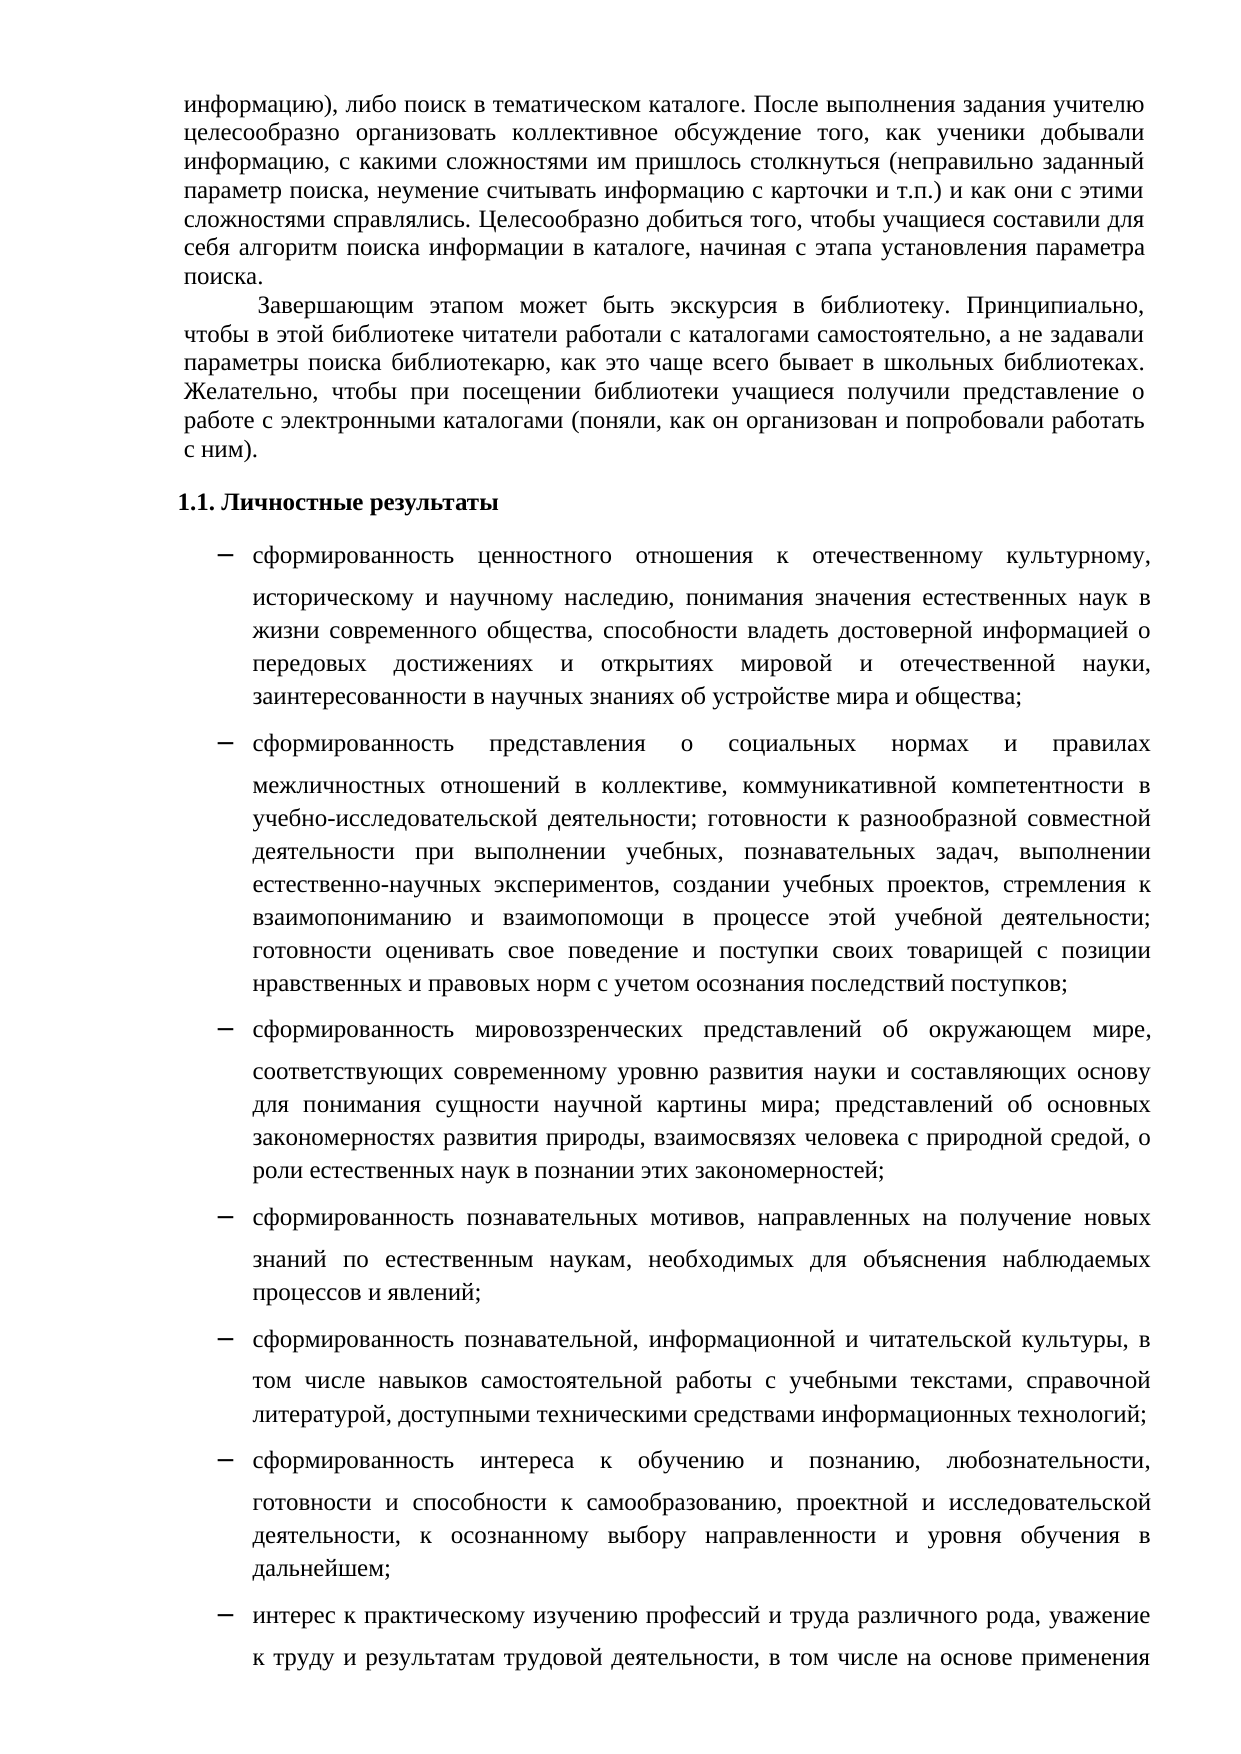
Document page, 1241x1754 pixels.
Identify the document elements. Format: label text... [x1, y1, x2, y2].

list сформированность мировоззренческих представлений об окружающем мире, соответствующих современному уровню развития науки и составляющих основу для понимания сущности научной картины мира; представлений об основных закономерностях развития природы, взаимосвязях человека с природной средой, о роли естественных наук в познании этих закономерностей; [215, 1001, 1152, 1184]
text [183, 89, 1145, 290]
list сформированность познавательной, информационной и читательской культуры, в том числе навыков самостоятельной работы с учебными текстами, справочной литературой, доступными техническими средствами информационных технологий; [215, 1310, 1152, 1427]
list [215, 1586, 1152, 1671]
text Завершающим этапом может быть экскурсия в библиотеку. Принципиально, чтобы в этой библиотеке читатели работали с каталогами самостоятельно, а не задавали параметры поиска библиотекарю, как это чаще всего бывает в школьных библиотеках. Желательно, чтобы при посещении библиотеки учащиеся получили представление о работе с электронными каталогами (поняли, как он организован и попробовали работать с ним). [183, 290, 1145, 462]
list сформированность представления о социальных нормах и правилах межличностных отношений в коллективе, коммуникативной компетентности в учебно-исследовательской деятельности; готовности к разнообразной совместной деятельности при выполнении учебных, познавательных задач, выполнении естественно-научных экспериментов, создании учебных проектов, стремления к взаимопониманию и взаимопомощи в процессе этой учебной деятельности; готовности оценивать свое поведение и поступки своих товарищей с позиции нравственных и правовых норм с учетом осознания последствий поступков; [215, 714, 1152, 997]
list сформированность интереса к обучению и познанию, любознательности, готовности и способности к самообразованию, проектной и исследовательской деятельности, к осознанному выбору направленности и уровня обучения в дальнейшем; [215, 1432, 1152, 1582]
list сформированность ценностного отношения к отечественному культурному, историческому и научному наследию, понимания значения естественных наук в жизни современного общества, способности владеть достоверной информацией о передовых достижениях и открытиях мировой и отечественной науки, заинтересованности в научных знаниях об устройстве мира и общества; [215, 527, 1152, 710]
list сформированность познавательных мотивов, направленных на получение новых знаний по естественным наукам, необходимых для объяснения наблюдаемых процессов и явлений; [215, 1188, 1152, 1306]
subtitle 1.1. Личностные результаты [177, 487, 1152, 516]
